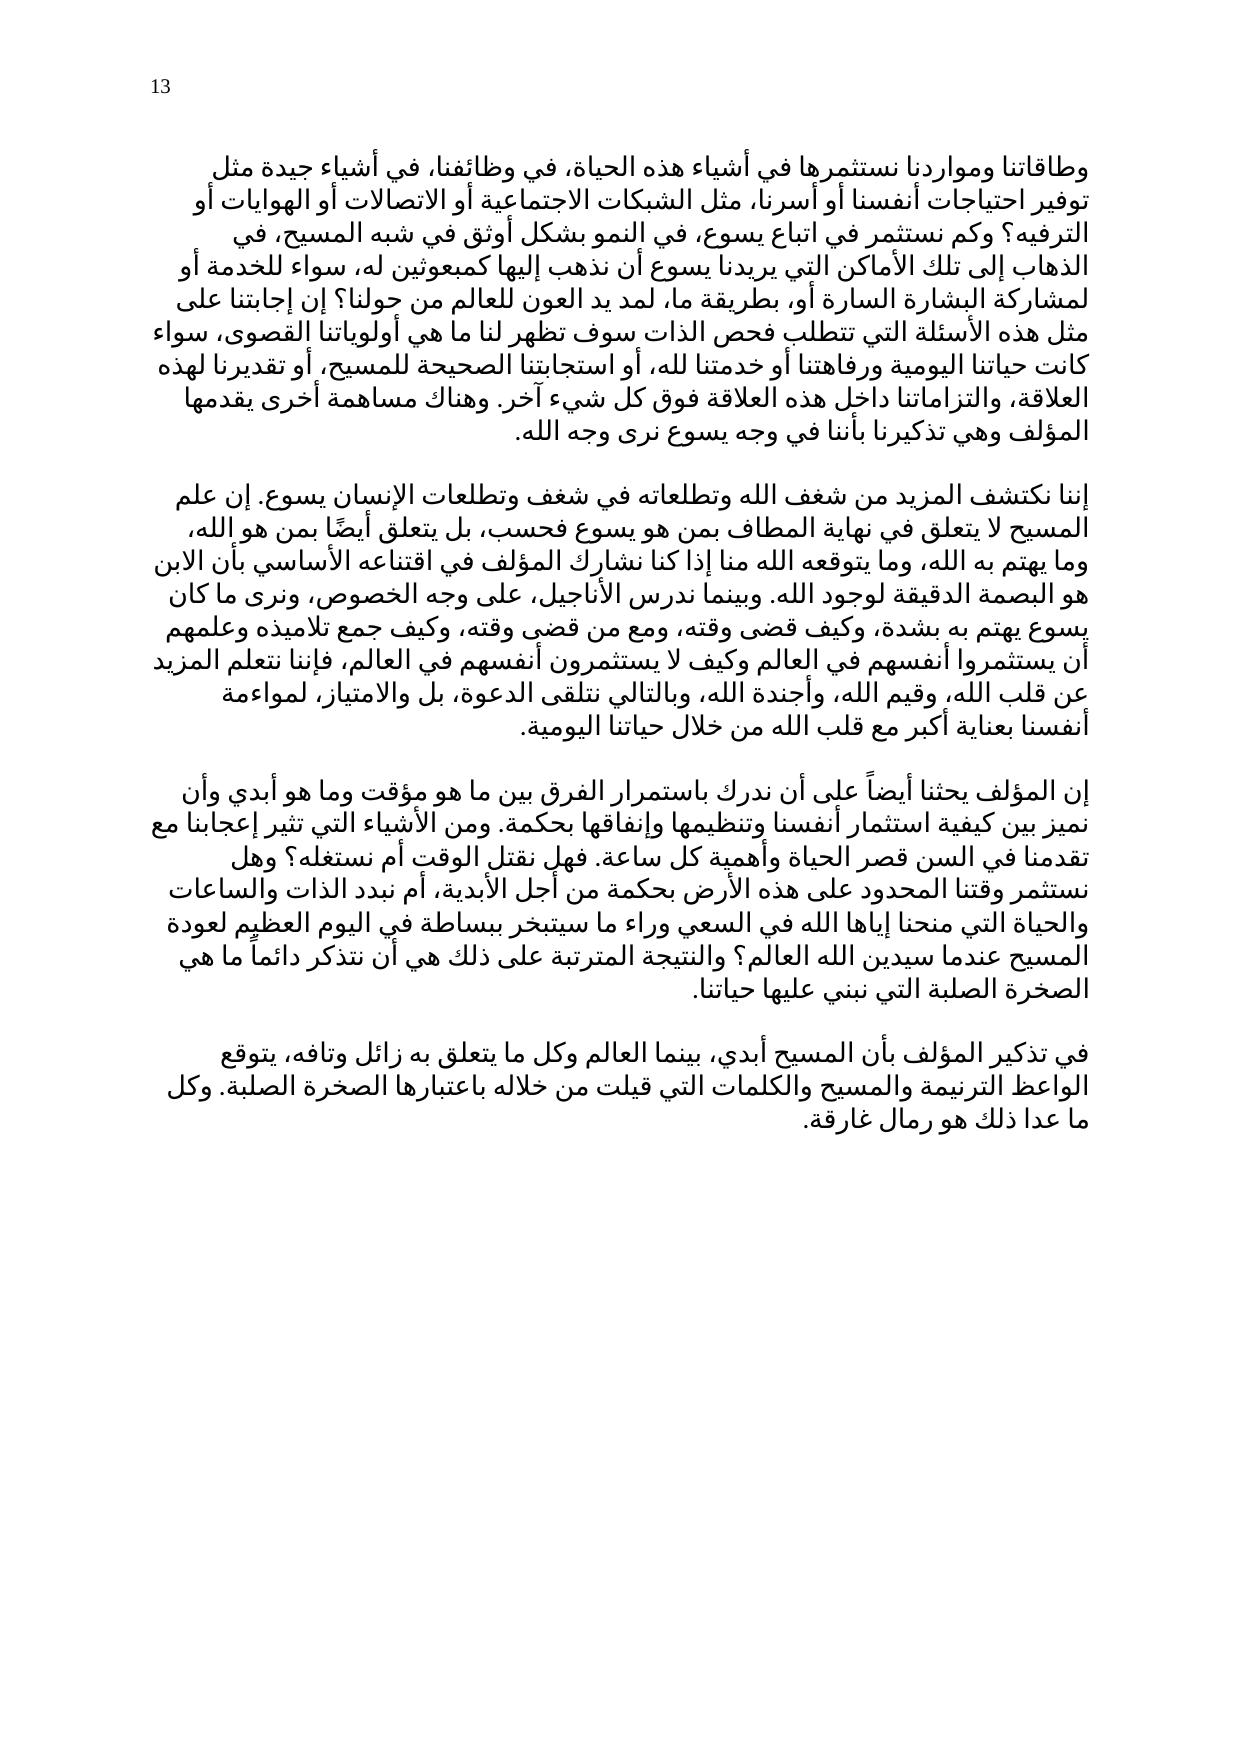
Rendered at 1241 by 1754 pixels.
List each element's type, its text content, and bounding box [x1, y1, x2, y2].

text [150, 150, 1090, 447]
text إن المؤلف يحثنا أيضاً على أن ندرك باستمرار الفرق بين ما هو مؤقت وما هو أبدي وأن نميز بين كيفية استثمار أنفسنا وتنظيمها وإنفاقها بحكمة. ومن الأشياء التي تثير إعجابنا مع تقدمنا في السن قصر الحياة وأهمية كل ساعة. فهل نقتل الوقت أم نستغله؟ وهل نستثمر وقتنا المحدود على هذه الأرض بحكمة من أجل الأبدية، أم نبدد الذات والساعات والحياة التي منحنا إياها الله في السعي وراء ما سيتبخر ببساطة في اليوم العظيم لعودة المسيح عندما سيدين الله العالم؟ والنتيجة المترتبة على ذلك هي أن نتذكر دائماً ما هي الصخرة الصلبة التي نبني عليها حياتنا. [150, 774, 1090, 1005]
text في تذكير المؤلف بأن المسيح أبدي، بينما العالم وكل ما يتعلق به زائل وتافه، يتوقع الواعظ الترنيمة والمسيح والكلمات التي قيلت من خلاله باعتبارها الصخرة الصلبة. وكل ما عدا ذلك هو رمال غارقة. [150, 1036, 1090, 1135]
text إننا نكتشف المزيد من شغف الله وتطلعاته في شغف وتطلعات الإنسان يسوع. إن علم المسيح لا يتعلق في نهاية المطاف بمن هو يسوع فحسب، بل يتعلق أيضًا بمن هو الله، وما يهتم به الله، وما يتوقعه الله منا إذا كنا نشارك المؤلف في اقتناعه الأساسي بأن الابن هو البصمة الدقيقة لوجود الله. وبينما ندرس الأناجيل، على وجه الخصوص، ونرى ما كان يسوع يهتم به بشدة، وكيف قضى وقته، ومع من قضى وقته، وكيف جمع تلاميذه وعلمهم أن يستثمروا أنفسهم في العالم وكيف لا يستثمرون أنفسهم في العالم، فإننا نتعلم المزيد عن قلب الله، وقيم الله، وأجندة الله، وبالتالي نتلقى الدعوة، بل والامتياز، لمواءمة أنفسنا بعناية أكبر مع قلب الله من خلال حياتنا اليومية. [150, 478, 1090, 742]
